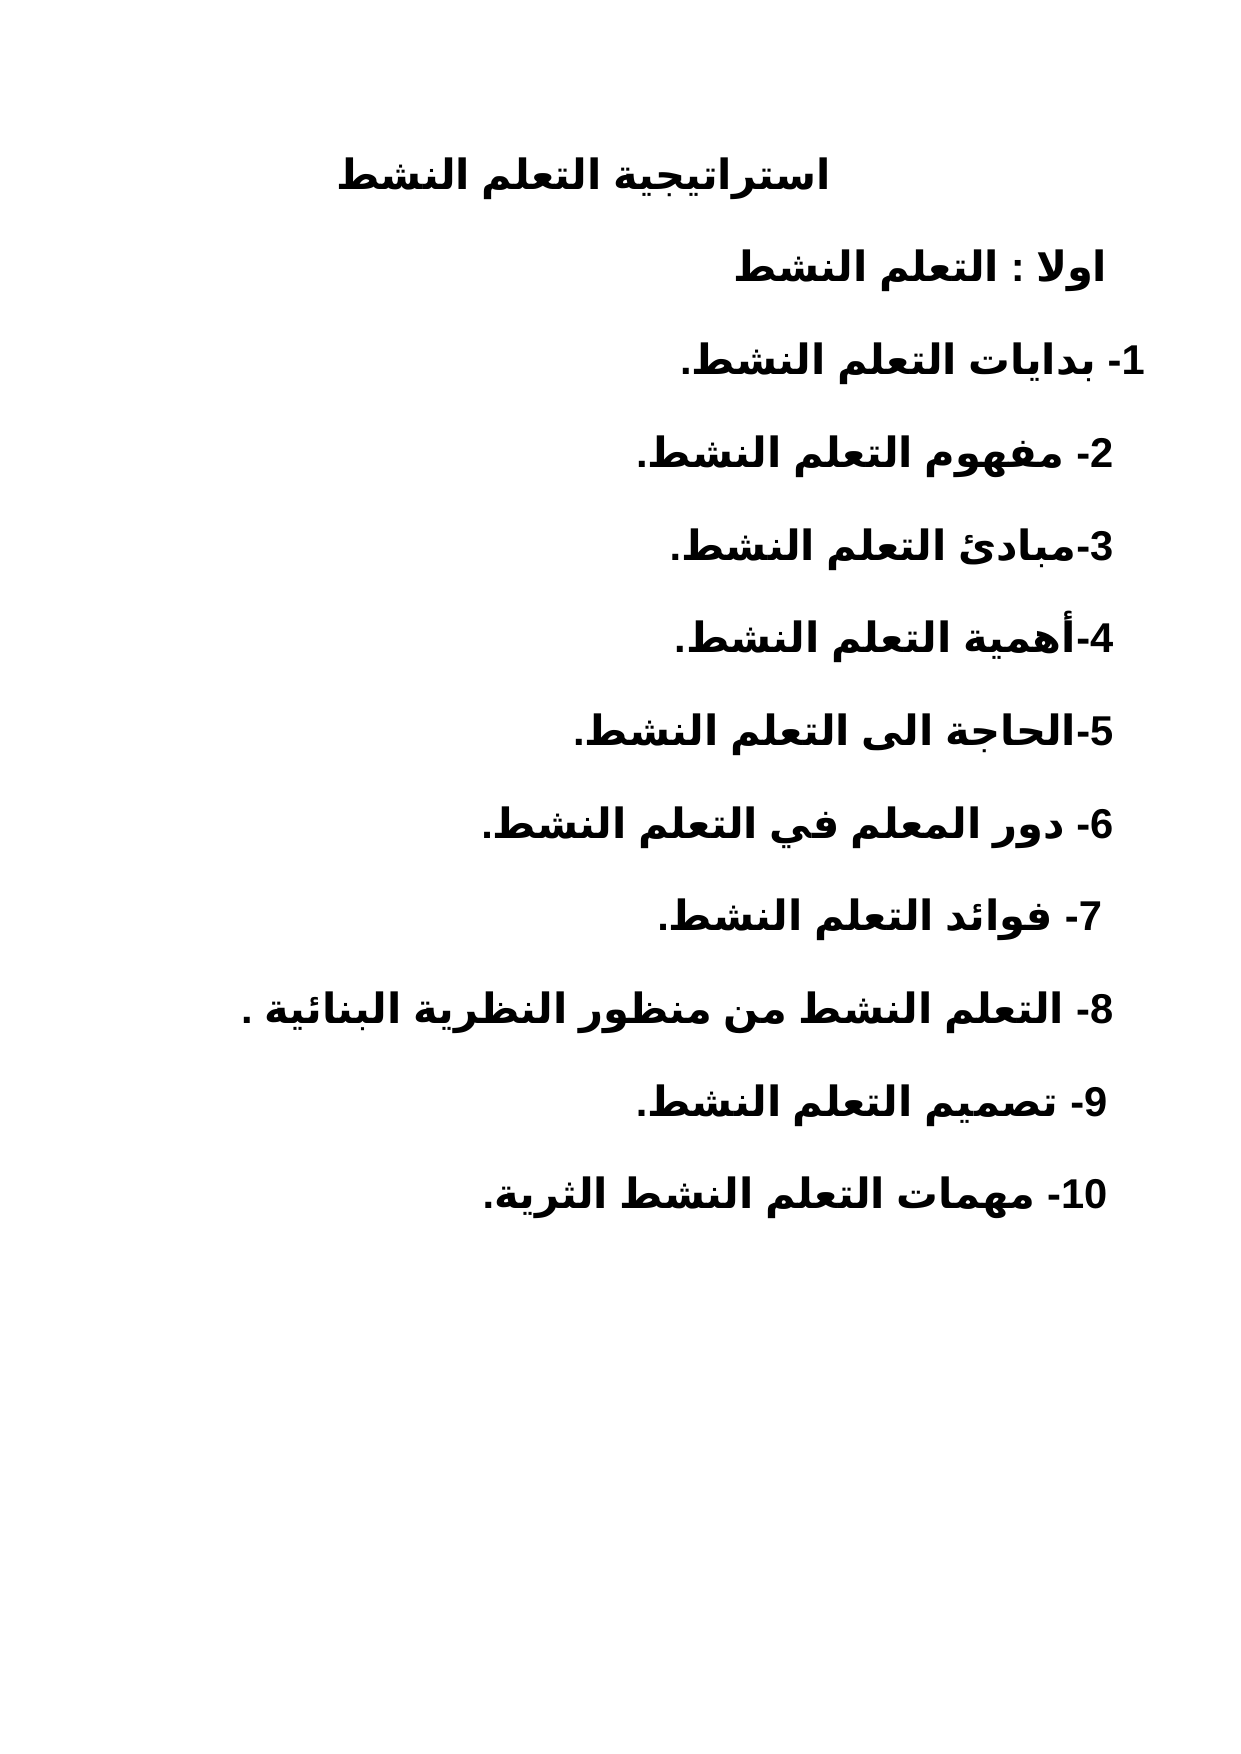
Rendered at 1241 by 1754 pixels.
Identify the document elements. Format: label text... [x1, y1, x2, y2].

text اولا : التعلم النشط [59, 243, 1107, 291]
text استراتيجية التعلم النشط [59, 150, 1107, 198]
text 5-الحاجة الى التعلم النشط. [89, 706, 1113, 754]
text 6- دور المعلم في التعلم النشط. [89, 799, 1113, 847]
list بدايات التعلم النشط. [59, 335, 1108, 383]
text 8- التعلم النشط من منظور النظرية البنائية . [89, 984, 1113, 1032]
text 3-مبادئ التعلم النشط. [89, 521, 1113, 569]
text 7- فوائد التعلم النشط. [89, 892, 1113, 939]
text 4-أهمية التعلم النشط. [89, 613, 1113, 661]
text 2- مفهوم التعلم النشط. [89, 428, 1113, 476]
text 10- مهمات التعلم النشط الثرية. [89, 1170, 1107, 1218]
text 9- تصميم التعلم النشط. [89, 1077, 1107, 1125]
